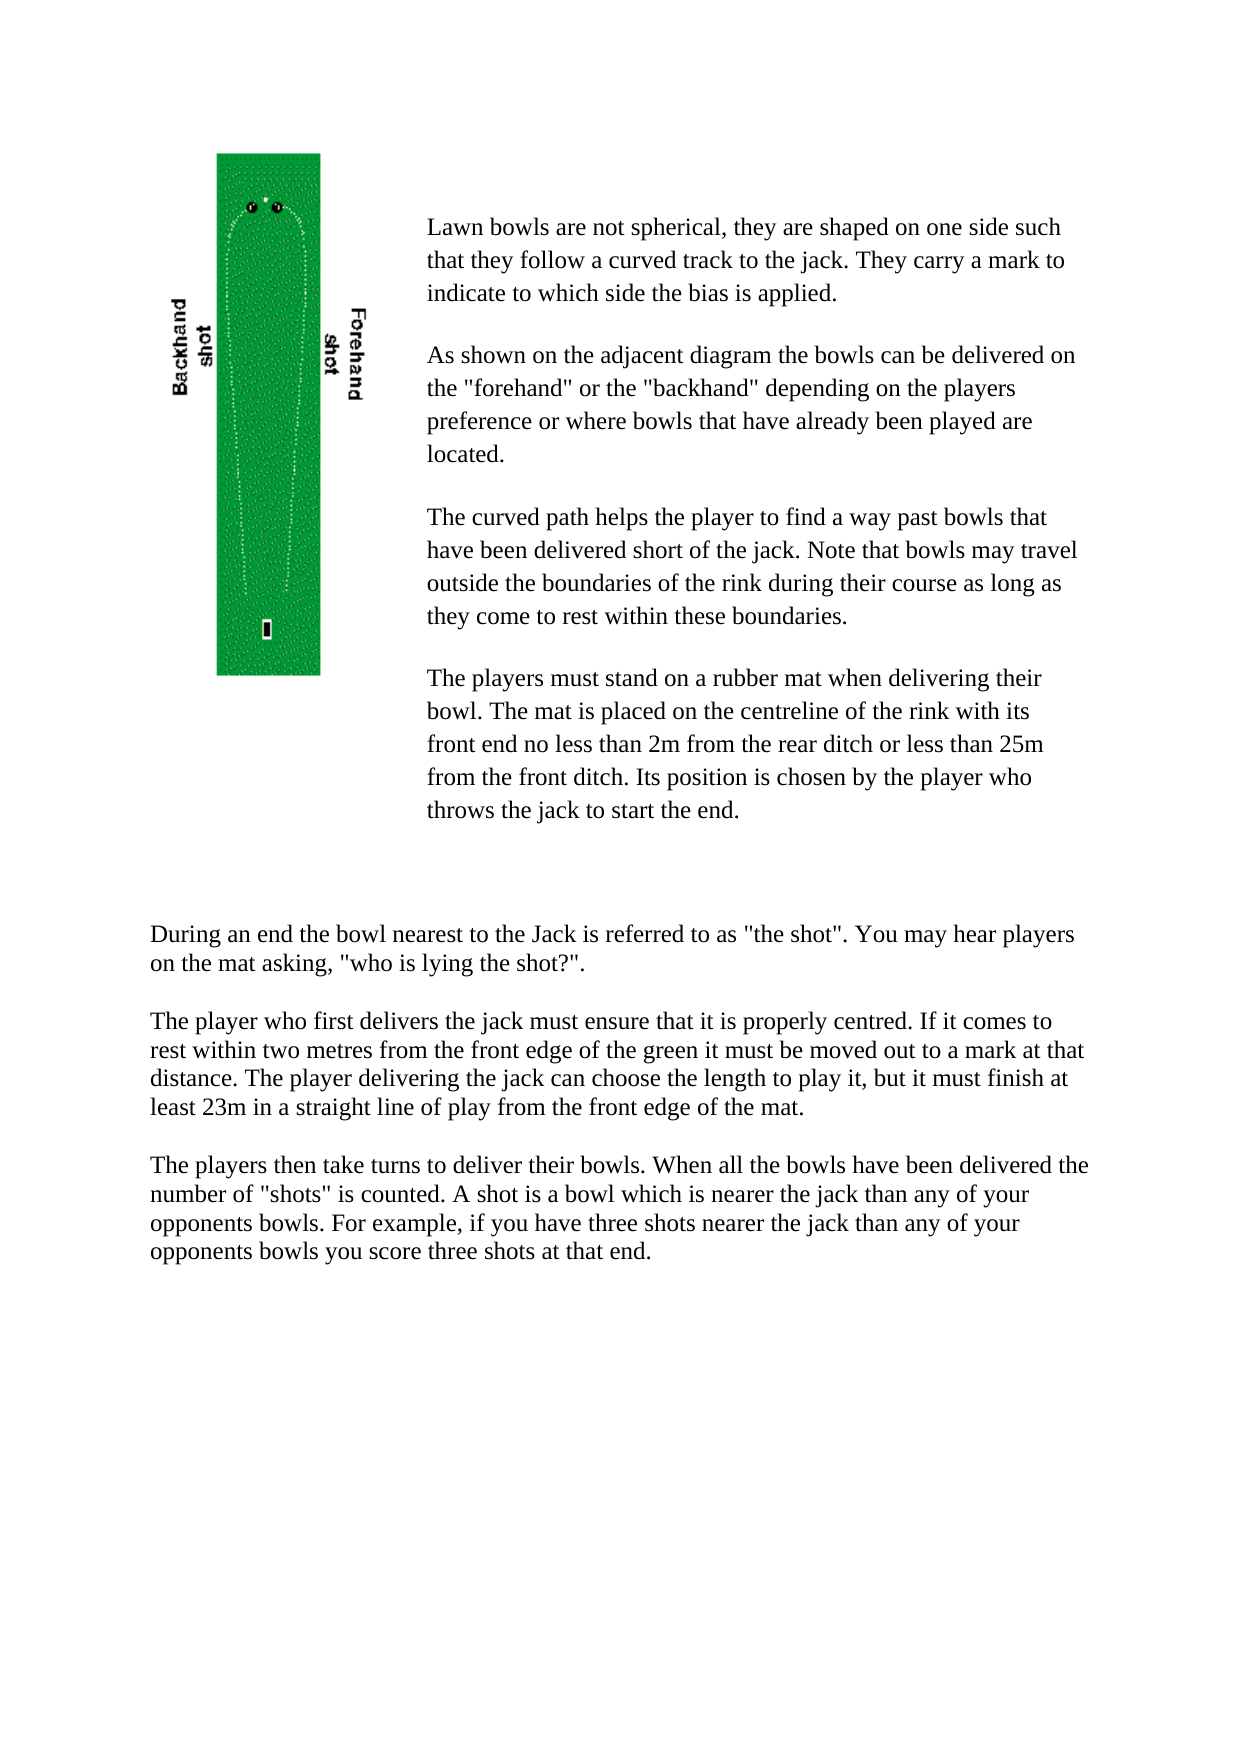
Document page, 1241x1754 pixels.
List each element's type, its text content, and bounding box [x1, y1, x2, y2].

picture [159, 150, 374, 679]
text The players then take turns to deliver their bowls. When all the bowls have been delivered the number of "shots" is counted. A shot is a bowl which is nearer the jack than any of your opponents bowls. For example, if you have three shots nearer the jack than any of your opponents bowls you score three shots at that end. [150, 1150, 1090, 1265]
table_header Lawn bowls are not spherical, they are shaped on one side such that they follow a curved track to the jack. They carry a mark to indicate to which side the bias is applied. As shown on the adjacent diagram the bowls can be delivered on the "forehand" or the "backhand" depending on the players preference or where bowls that have already been played are located. The curved path helps the player to find a way past bowls that have been delivered short of the jack. Note that bowls may travel outside the boundaries of the rink during their course as long as they come to rest within these boundaries. The players must stand on a rubber mat when delivering their bowl. The mat is placed on the centreline of the rink with its front end no less than 2m from the rear ditch or less than 25m from the front ditch. Its position is chosen by the player who throws the jack to start the end. [427, 150, 1081, 890]
text During an end the bowl nearest to the Jack is referred to as "the shot". You may hear players on the mat asking, "who is lying the shot?". [150, 919, 1090, 977]
text The player who first delivers the jack must ensure that it is properly centred. If it comes to rest within two metres from the front edge of the green it must be moved out to a mark at that distance. The player delivering the jack can choose the length to play it, but it must finish at least 23m in a straight line of play from the front edge of the mat. [150, 1006, 1090, 1121]
table_header [159, 150, 427, 890]
